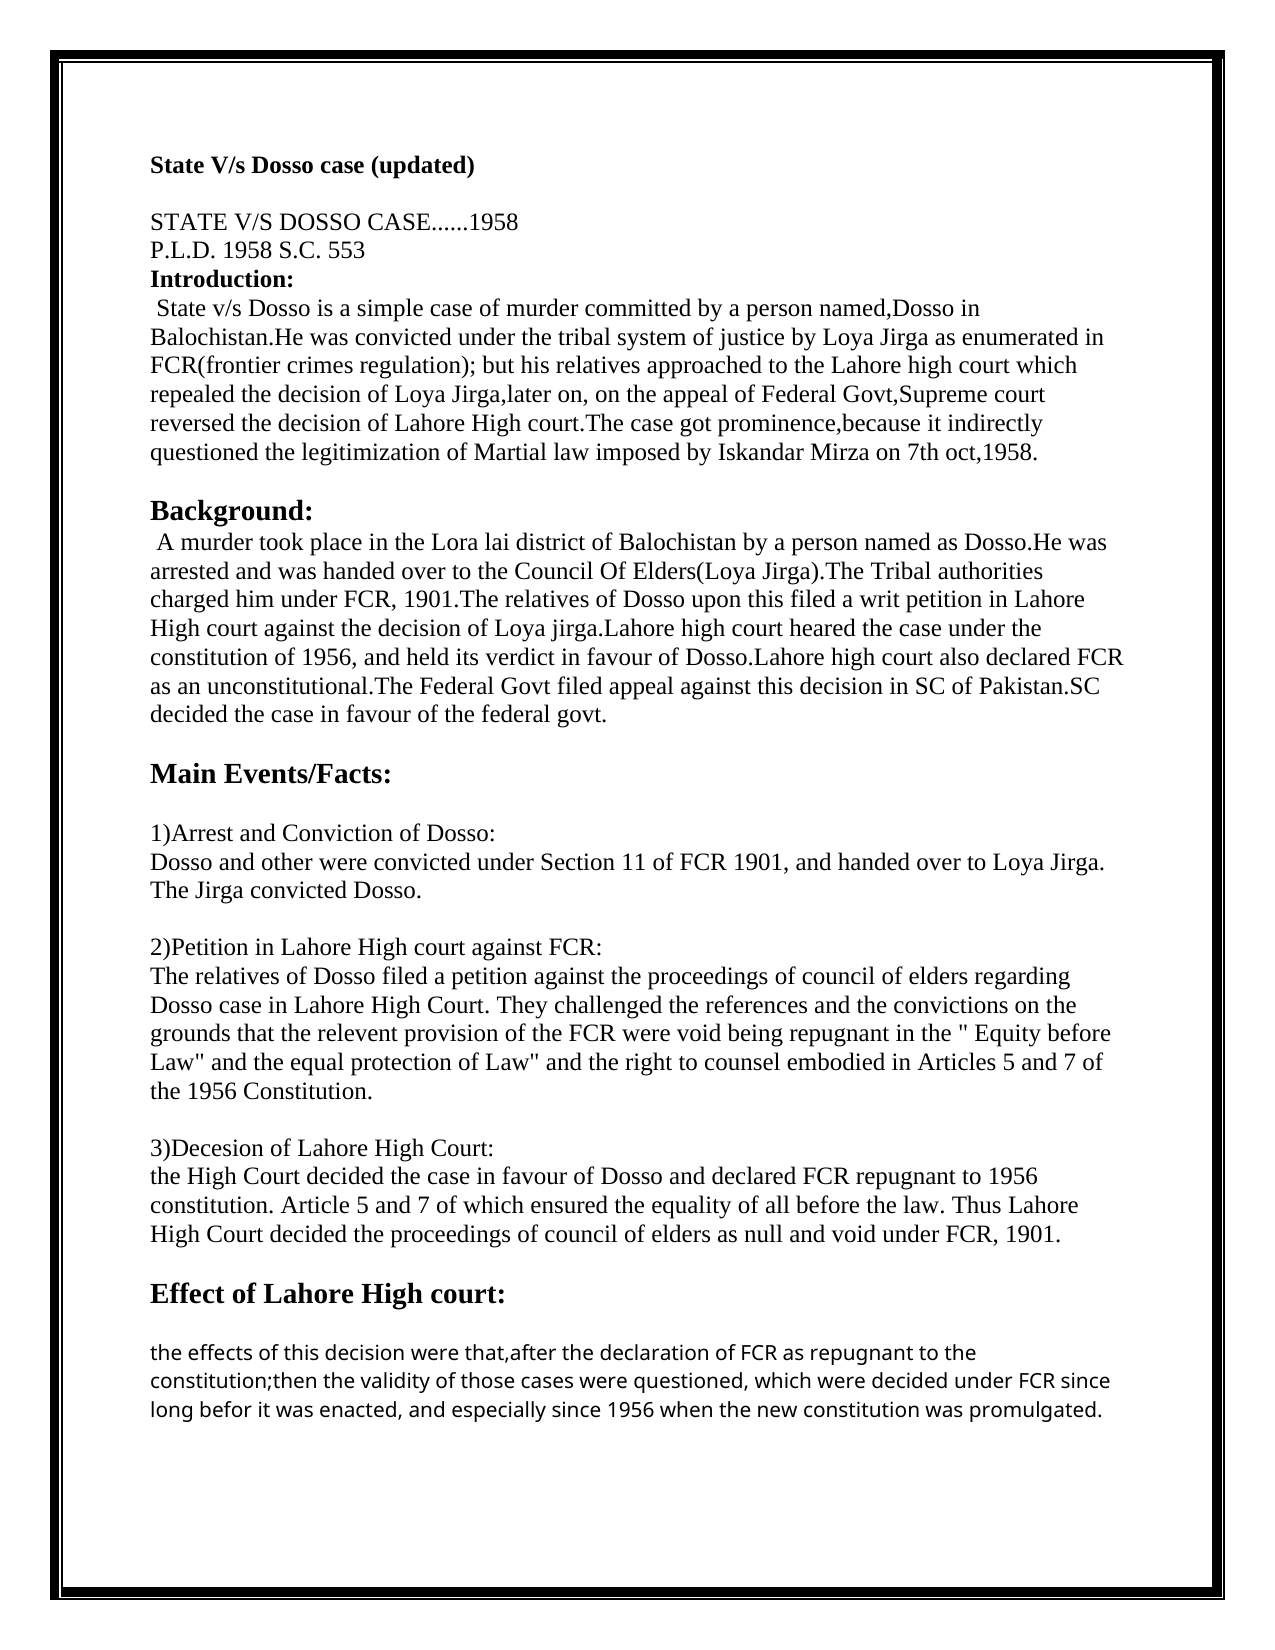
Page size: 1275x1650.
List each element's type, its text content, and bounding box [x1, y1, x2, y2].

text 2)Petition in Lahore High court against FCR: The relatives of Dosso filed a petition against the proceedings of council of elders regarding Dosso case in Lahore High Court. They challenged the references and the convictions on the grounds that the relevent provision of the FCR were void being repugnant in the " Equity before Law" and the equal protection of Law" and the right to counsel embodied in Articles 5 and 7 of the 1956 Constitution. [150, 932, 1125, 1133]
text State V/s Dosso case (updated) [150, 150, 1125, 178]
text 1)Arrest and Conviction of Dosso: Dosso and other were convicted under Section 11 of FCR 1901, and handed over to Loya Jirga. The Jirga convicted Dosso. [150, 818, 1125, 932]
text 3)Decesion of Lahore High Court: the High Court decided the case in favour of Dosso and declared FCR repugnant to 1956 constitution. Article 5 and 7 of which ensured the equality of all before the law. Thus Lahore High Court decided the proceedings of council of elders as null and void under FCR, 1901. [150, 1133, 1125, 1276]
text Background: [150, 493, 1125, 527]
text Main Events/Facts: [150, 756, 1125, 818]
text A murder took place in the Lora lai district of Balochistan by a person named as Dosso.He was arrested and was handed over to the Council Of Elders(Loya Jirga).The Tribal authorities charged him under FCR, 1901.The relatives of Dosso upon this filed a writ petition in Lahore High court against the decision of Loya jirga.Lahore high court heared the case under the constitution of 1956, and held its verdict in favour of Dosso.Lahore high court also declared FCR as an unconstitutional.The Federal Govt filed appeal against this decision in SC of Pakistan.SC decided the case in favour of the federal govt. [150, 527, 1125, 756]
text STATE V/S DOSSO CASE......1958 P.L.D. 1958 S.C. 553 Introduction: [150, 207, 1125, 293]
text Effect of Lahore High court: the effects of this decision were that,after the declaration of FCR as repugnant to the constitution;then the validity of those cases were questioned, which were decided under FCR since long befor it was enacted, and especially since 1956 when the new constitution was promulgated. [150, 1276, 1125, 1451]
text State v/s Dosso is a simple case of murder committed by a person named,Dosso in Balochistan.He was convicted under the tribal system of justice by Loya Jirga as enumerated in FCR(frontier crimes regulation); but his relatives approached to the Lahore high court which repealed the decision of Loya Jirga,later on, on the appeal of Federal Govt,Supreme court reversed the decision of Lahore High court.The case got prominence,because it indirectly questioned the legitimization of Martial law imposed by Iskandar Mirza on 7th oct,1958. [150, 293, 1125, 493]
